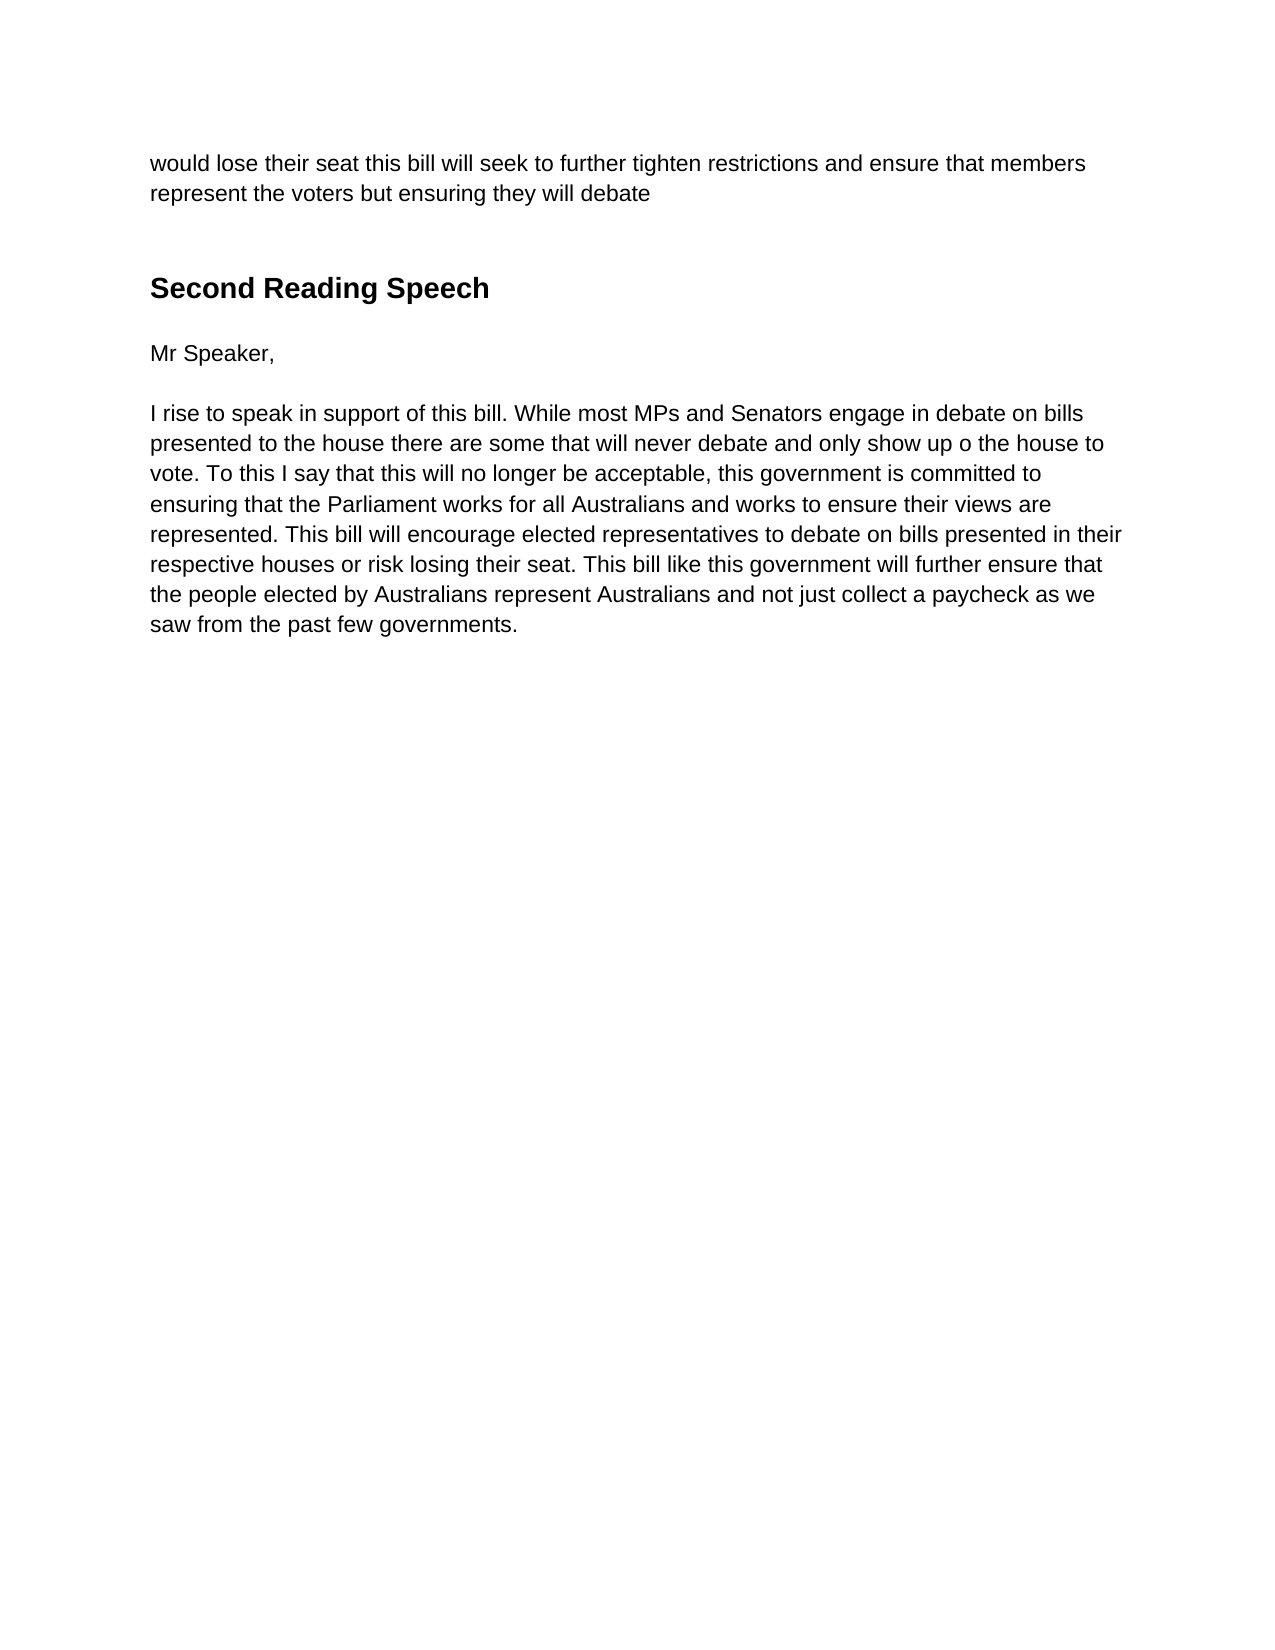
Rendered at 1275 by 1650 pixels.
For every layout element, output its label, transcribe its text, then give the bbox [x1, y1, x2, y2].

text Second Reading Speech [150, 271, 1125, 304]
text Mr Speaker, [150, 339, 1125, 366]
text I rise to speak in support of this bill. While most MPs and Senators engage in debate on bills presented to the house there are some that will never debate and only show up o the house to vote. To this I say that this will no longer be acceptable, this government is committed to ensuring that the Parliament works for all Australians and works to ensure their views are represented. This bill will encourage elected representatives to debate on bills presented in their respective houses or risk losing their seat. This bill like this government will further ensure that the people elected by Australians represent Australians and not just collect a paycheck as we saw from the past few governments. [150, 400, 1125, 638]
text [150, 150, 1125, 237]
